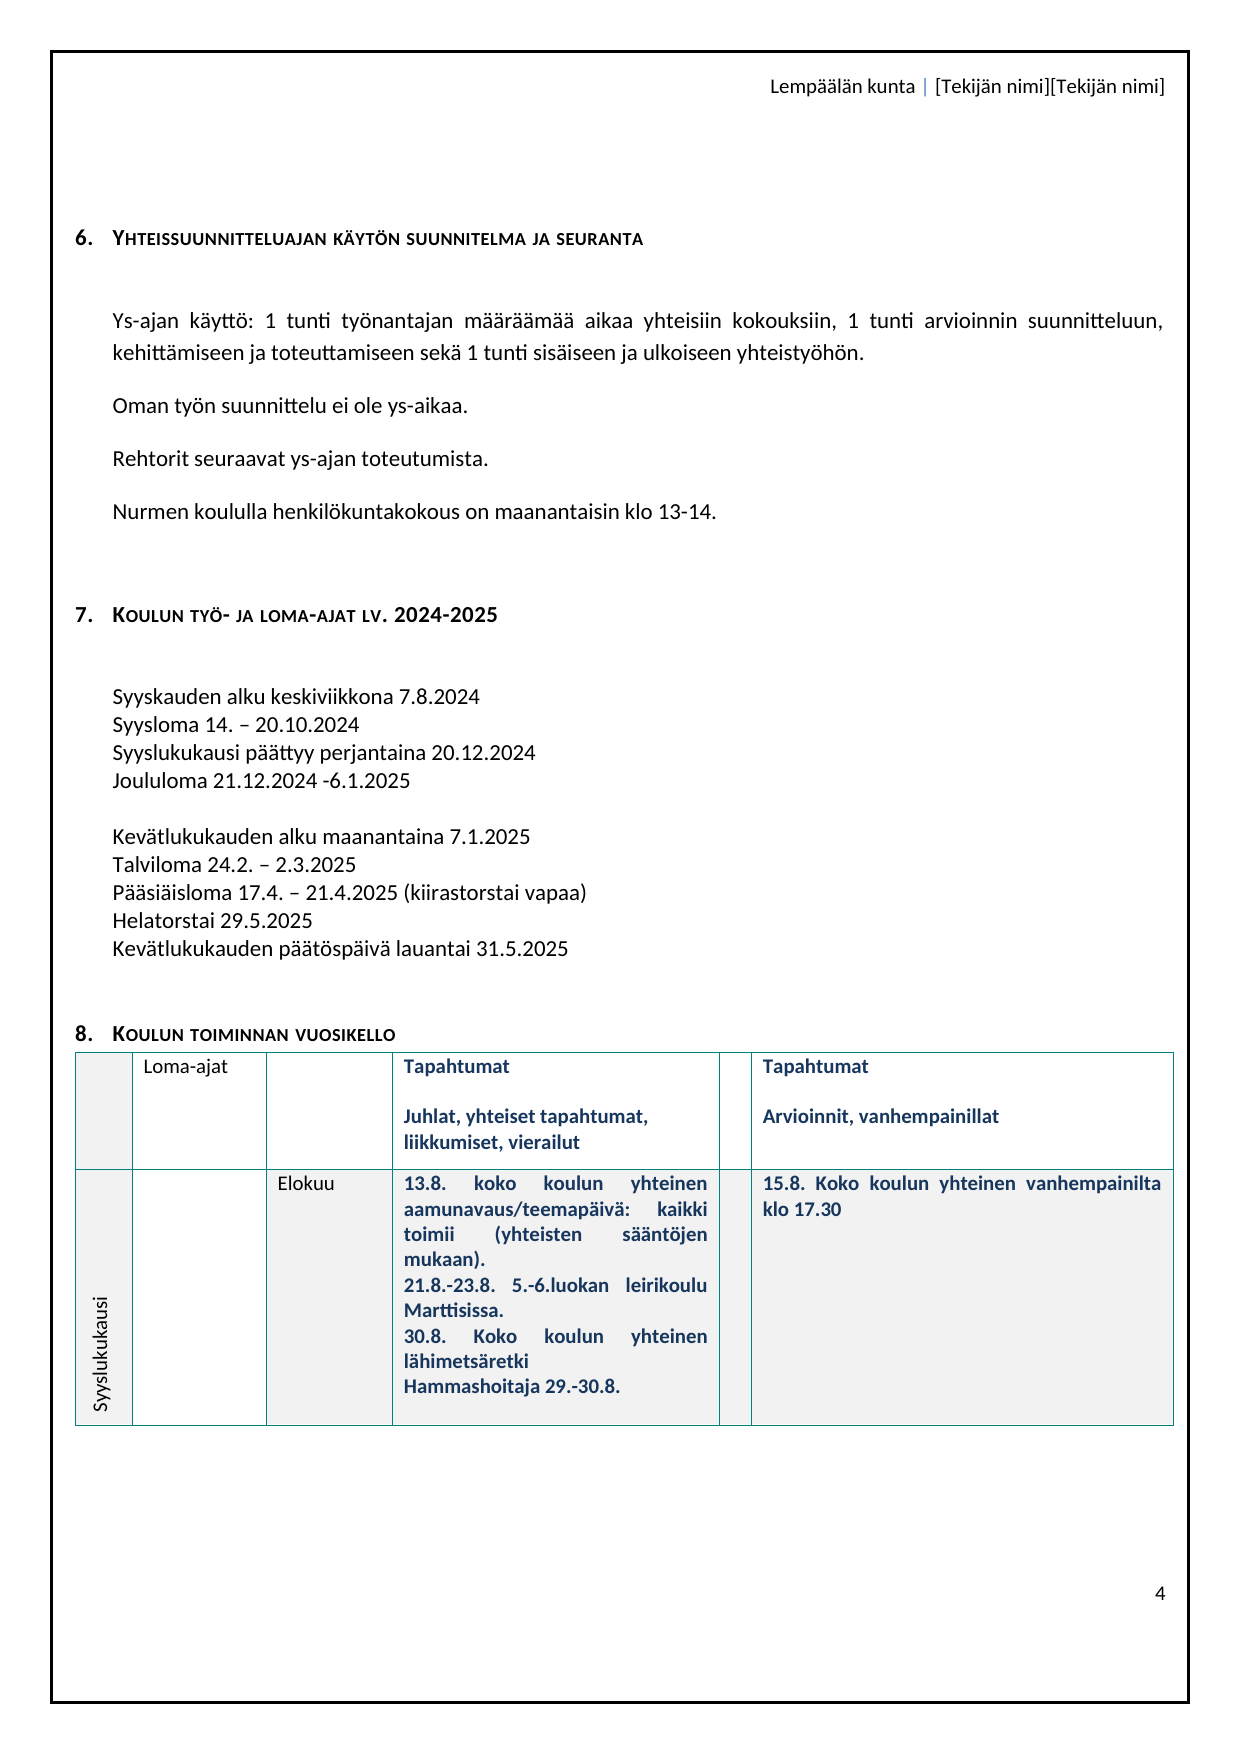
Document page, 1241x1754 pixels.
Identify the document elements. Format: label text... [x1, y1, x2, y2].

table_header [267, 1053, 392, 1169]
subtitle Yhteissuunnitteluajan käytön suunnitelma ja seuranta [75, 223, 1165, 252]
subtitle Koulun toiminnan vuosikello [75, 1019, 1165, 1048]
list Kevätlukukauden alku maanantaina 7.1.2025 Talviloma 24.2. – 2.3.2025 Pääsiäisloma 17.4. – 21.4.2025 (kiirastorstai vapaa) Helatorstai 29.5.2025 Kevätlukukauden päätöspäivä lauantai 31.5.2025 [112, 822, 1165, 962]
table_header Loma-ajat [133, 1053, 266, 1169]
table_header Tapahtumat Arvioinnit, vanhempainillat [752, 1053, 1173, 1169]
text Rehtorit seuraavat ys-ajan toteutumista. [75, 444, 1165, 472]
table_cell 15.8. Koko koulun yhteinen vanhempainilta klo 17.30 [752, 1170, 1173, 1424]
table_cell [720, 1170, 751, 1424]
text Nurmen koululla henkilökuntakokous on maanantaisin klo 13-14. [75, 497, 1165, 525]
text Ys-ajan käyttö: 1 tunti työnantajan määräämää aikaa yhteisiin kokouksiin, 1 tunti arvioinnin suunnitteluun, kehittämiseen ja toteuttamiseen sekä 1 tunti sisäiseen ja ulkoiseen yhteistyöhön. [112, 306, 1165, 366]
table_cell Elokuu [267, 1170, 392, 1424]
subtitle Koulun työ- ja loma-ajat lv. 2024-2025 [75, 600, 1165, 628]
text Oman työn suunnittelu ei ole ys-aikaa. [75, 391, 1165, 419]
table_cell 13.8. koko koulun yhteinen aamunavaus/teemapäivä: kaikki toimii (yhteisten sääntöjen mukaan). 21.8.-23.8. 5.-6.luokan leirikoulu Marttisissa. 30.8. Koko koulun yhteinen lähimetsäretki Hammashoitaja 29.-30.8. [393, 1170, 719, 1424]
table_header [720, 1053, 751, 1169]
list Syyskauden alku keskiviikkona 7.8.2024 Syysloma 14. – 20.10.2024 Syyslukukausi päättyy perjantaina 20.12.2024 Joululoma 21.12.2024 -6.1.2025 [112, 682, 1165, 794]
table_cell [133, 1170, 266, 1424]
table_header Tapahtumat Juhlat, yhteiset tapahtumat, liikkumiset, vierailut [393, 1053, 719, 1169]
table_header [76, 1053, 132, 1169]
table_cell Syyslukukausi [76, 1170, 132, 1424]
